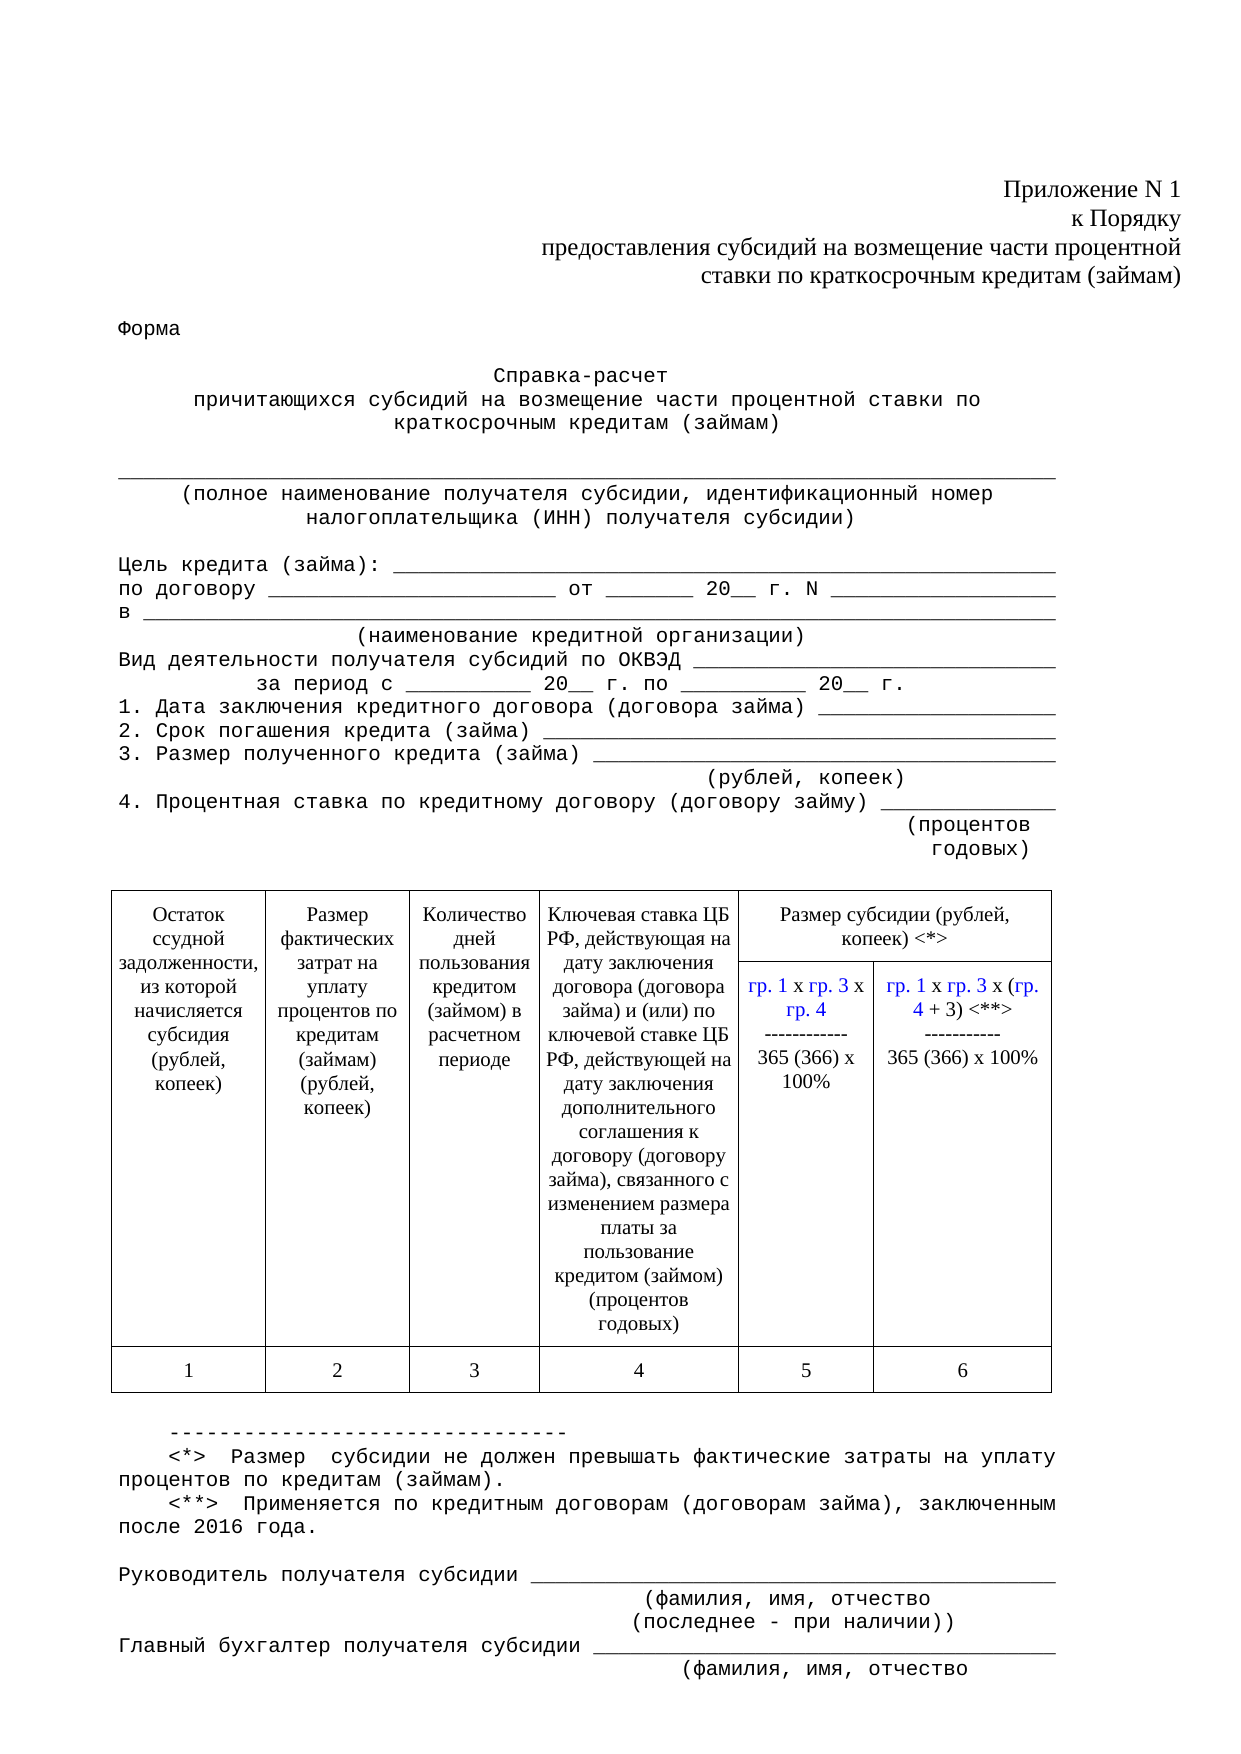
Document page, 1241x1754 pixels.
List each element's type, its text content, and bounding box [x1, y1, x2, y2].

text Главный бухгалтер получателя субсидии _____________________________________ [118, 1635, 1181, 1658]
text ставки по краткосрочным кредитам (займам) [118, 260, 1181, 289]
text в _________________________________________________________________________ [118, 602, 1181, 625]
text предоставления субсидий на возмещение части процентной [118, 232, 1181, 260]
text за период с __________ 20__ г. по __________ 20__ г. [118, 672, 1181, 696]
text -------------------------------- [118, 1422, 1181, 1446]
text причитающихся субсидий на возмещение части процентной ставки по [118, 389, 1181, 412]
text Вид деятельности получателя субсидий по ОКВЭД _____________________________ [118, 649, 1181, 672]
text процентов по кредитам (займам). [118, 1469, 1181, 1493]
table_header Остаток ссудной задолженности, из которой начисляется субсидия (рублей, копеек) [112, 891, 265, 1346]
text Форма [118, 318, 1181, 341]
text 1. Дата заключения кредитного договора (договора займа) ___________________ [118, 696, 1181, 720]
table_cell 4 [540, 1347, 738, 1392]
text (наименование кредитной организации) [118, 625, 1181, 649]
table_header Ключевая ставка ЦБ РФ, действующая на дату заключения договора (договора займа) и (или) по ключевой ставке ЦБ РФ, действующей на дату заключения дополнительного соглашения к договору (договору займа), связанного с изменением размера платы за пользование кредитом (займом) (процентов годовых) [540, 891, 738, 1346]
text <*> Размер субсидии не должен превышать фактические затраты на уплату [118, 1446, 1181, 1469]
text <**> Применяется по кредитным договорам (договорам займа), заключенным [118, 1493, 1181, 1517]
text 3. Размер полученного кредита (займа) _____________________________________ [118, 743, 1181, 767]
text Руководитель получателя субсидии __________________________________________ [118, 1564, 1181, 1587]
text после 2016 года. [118, 1517, 1181, 1540]
text 2. Срок погашения кредита (займа) _________________________________________ [118, 720, 1181, 743]
text ___________________________________________________________________________ [118, 460, 1181, 483]
text к Порядку [118, 203, 1181, 232]
table_header Размер субсидии (рублей, копеек) <*> [739, 891, 1051, 961]
table_header Размер фактических затрат на уплату процентов по кредитам (займам) (рублей, копеек) [266, 891, 409, 1346]
text (процентов [118, 814, 1181, 838]
table_cell 3 [410, 1347, 539, 1392]
table_cell 2 [266, 1347, 409, 1392]
text Справка-расчет [118, 365, 1181, 389]
text (фамилия, имя, отчество [118, 1587, 1181, 1611]
text налогоплательщика (ИНН) получателя субсидии) [118, 507, 1181, 531]
text Цель кредита (займа): _____________________________________________________ [118, 554, 1181, 578]
table_cell 6 [874, 1347, 1051, 1392]
table_header Количество дней пользования кредитом (займом) в расчетном периоде [410, 891, 539, 1346]
text (полное наименование получателя субсидии, идентификационный номер [118, 483, 1181, 507]
text (фамилия, имя, отчество [118, 1658, 1181, 1682]
text краткосрочным кредитам (займам) [118, 412, 1181, 436]
table_cell 1 [112, 1347, 265, 1392]
table_cell 5 [739, 1347, 873, 1392]
text по договору _______________________ от _______ 20__ г. N __________________ [118, 578, 1181, 602]
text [118, 1611, 1181, 1635]
text (рублей, копеек) [118, 767, 1181, 791]
table_cell гр. 1 x гр. 3 x (гр. 4 + 3) <**> ----------- 365 (366) x 100% [874, 962, 1051, 1346]
table_cell гр. 1 x гр. 3 x гр. 4 ------------ 365 (366) x 100% [739, 962, 873, 1346]
text 4. Процентная ставка по кредитному договору (договору займу) ______________ [118, 791, 1181, 814]
text годовых) [118, 838, 1181, 862]
text Приложение N 1 [118, 174, 1181, 203]
